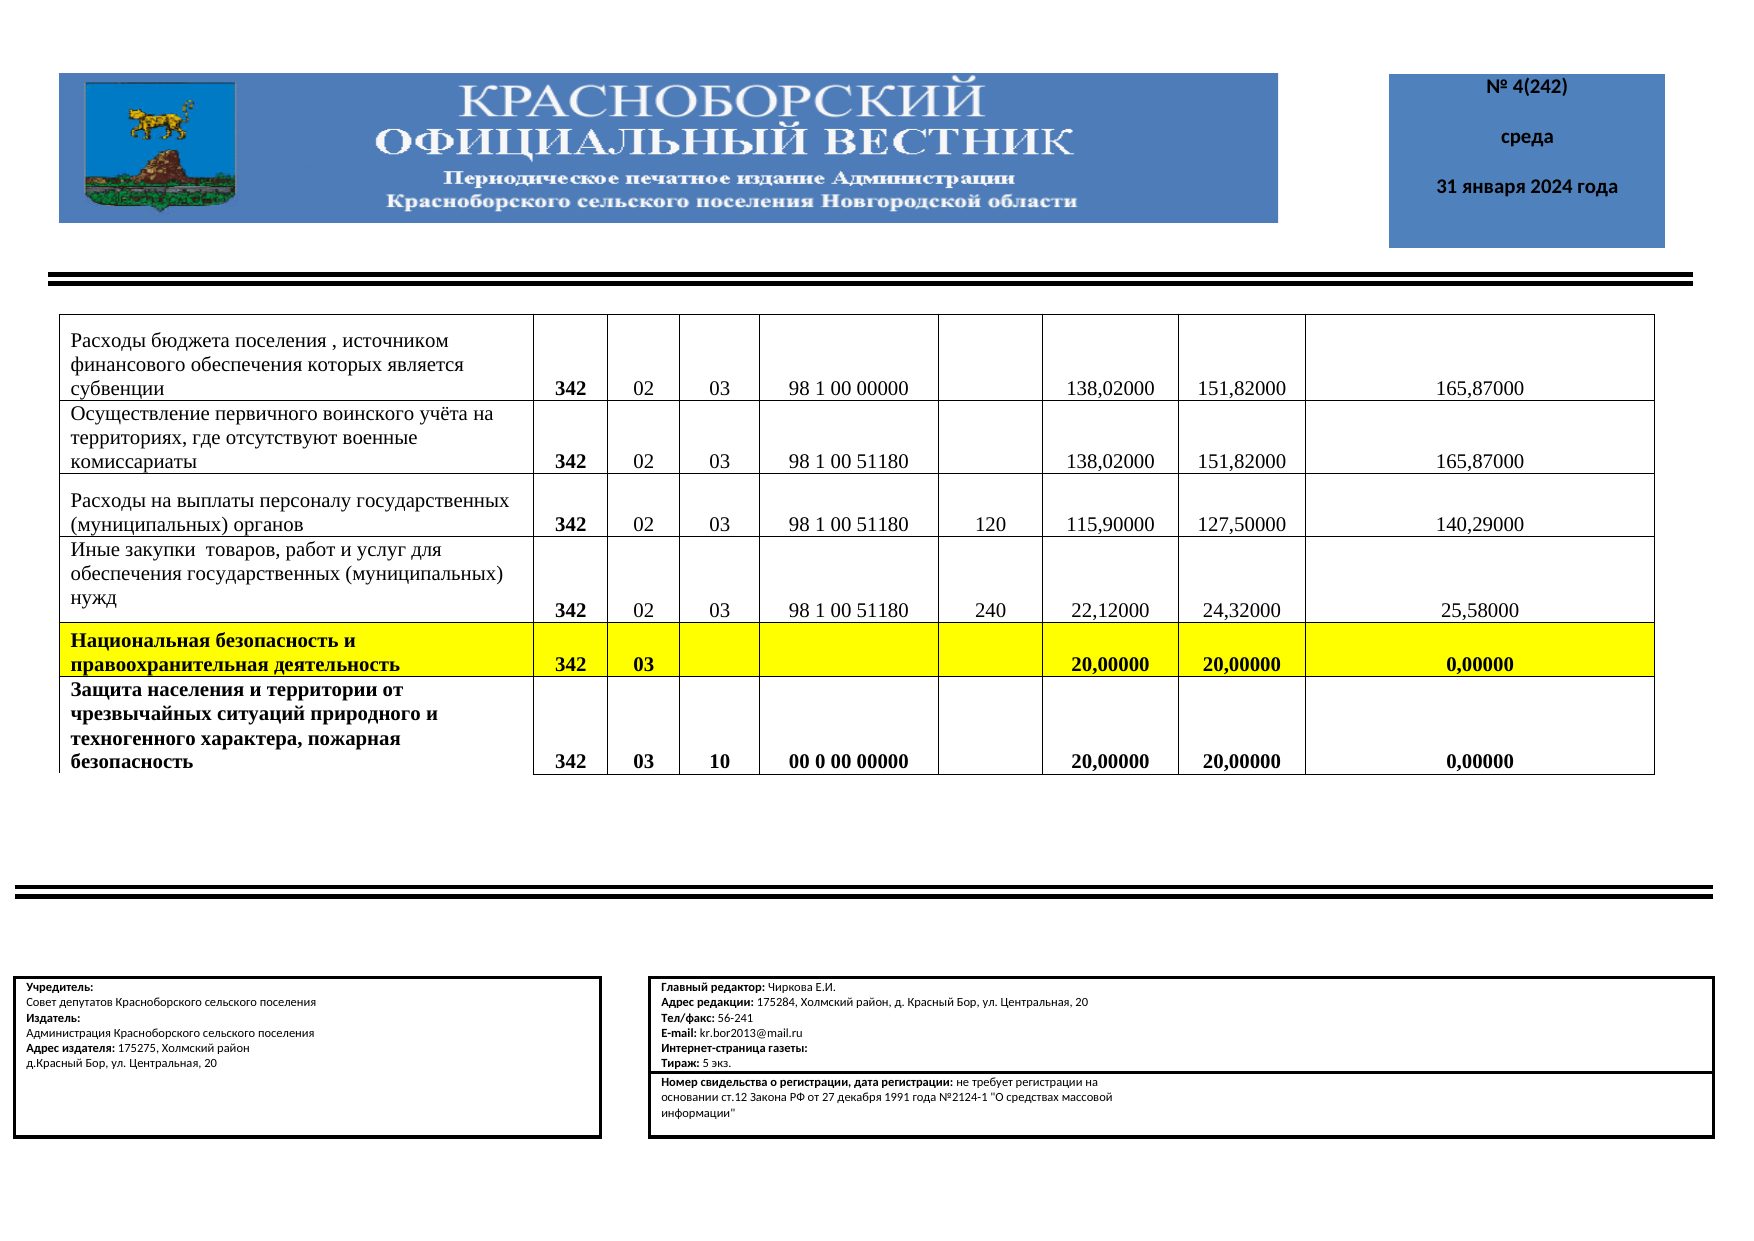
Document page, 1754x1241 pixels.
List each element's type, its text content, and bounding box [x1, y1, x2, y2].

table_cell 115,90000 [1043, 474, 1178, 536]
table_cell Расходы на выплаты персоналу государственных (муниципальных) органов [60, 474, 533, 536]
table_cell 02 [608, 401, 679, 473]
table_cell 98 1 00 51180 [760, 537, 938, 622]
table_cell 02 [608, 537, 679, 622]
table_cell 24,32000 [1179, 537, 1305, 622]
table_cell [680, 623, 759, 676]
table_cell 03 [680, 537, 759, 622]
table_cell [939, 315, 1042, 400]
table_cell 20,00000 [1179, 623, 1305, 676]
table_cell 25,58000 [1306, 537, 1654, 622]
table_cell 165,87000 [1306, 401, 1654, 473]
table_cell Национальная безопасность и правоохранительная деятельность [60, 623, 533, 676]
table_cell Защита населения и территории от чрезвычайных ситуаций природного и техногенного характера, пожарная безопасность [60, 677, 533, 773]
table_cell 98 1 00 51180 [760, 401, 938, 473]
table_cell 03 [680, 474, 759, 536]
table_cell 120 [939, 474, 1042, 536]
table_cell [939, 401, 1042, 473]
table_cell Осуществление первичного воинского учёта на территориях, где отсутствуют военные комиссариаты [60, 401, 533, 473]
table_cell 165,87000 [1306, 315, 1654, 400]
table_cell 22,12000 [1043, 537, 1178, 622]
table_cell 151,82000 [1179, 401, 1305, 473]
table_cell 98 1 00 00000 [760, 315, 938, 400]
table_cell 02 [608, 474, 679, 536]
table_cell 03 [608, 677, 679, 773]
table_cell 20,00000 [1043, 623, 1178, 676]
table_cell 00 0 00 00000 [760, 677, 938, 773]
table_cell 0,00000 [1306, 677, 1654, 773]
table_cell 98 1 00 51180 [760, 474, 938, 536]
table_cell 342 [534, 677, 607, 773]
table_cell 138,02000 [1043, 315, 1178, 400]
table_cell 02 [608, 315, 679, 400]
table_cell 342 [534, 623, 607, 676]
table_cell 127,50000 [1179, 474, 1305, 536]
table_cell [760, 623, 938, 676]
table_cell 03 [680, 401, 759, 473]
table_cell 03 [608, 623, 679, 676]
table_cell 342 [534, 401, 607, 473]
table_cell 240 [939, 537, 1042, 622]
table_cell 342 [534, 474, 607, 536]
table_cell 342 [534, 315, 607, 400]
table_cell [939, 677, 1042, 773]
table_cell 342 [534, 537, 607, 622]
table_cell 03 [680, 315, 759, 400]
table_cell Расходы бюджета поселения , источником финансового обеспечения которых является субвенции [60, 315, 533, 400]
table_cell 20,00000 [1179, 677, 1305, 773]
table_cell 151,82000 [1179, 315, 1305, 400]
table_cell 138,02000 [1043, 401, 1178, 473]
table_cell 20,00000 [1043, 677, 1178, 773]
table_cell 0,00000 [1306, 623, 1654, 676]
table_cell 10 [680, 677, 759, 773]
table_cell [939, 623, 1042, 676]
table_cell 140,29000 [1306, 474, 1654, 536]
table_cell Иные закупки товаров, работ и услуг для обеспечения государственных (муниципальных) нужд [60, 537, 533, 622]
